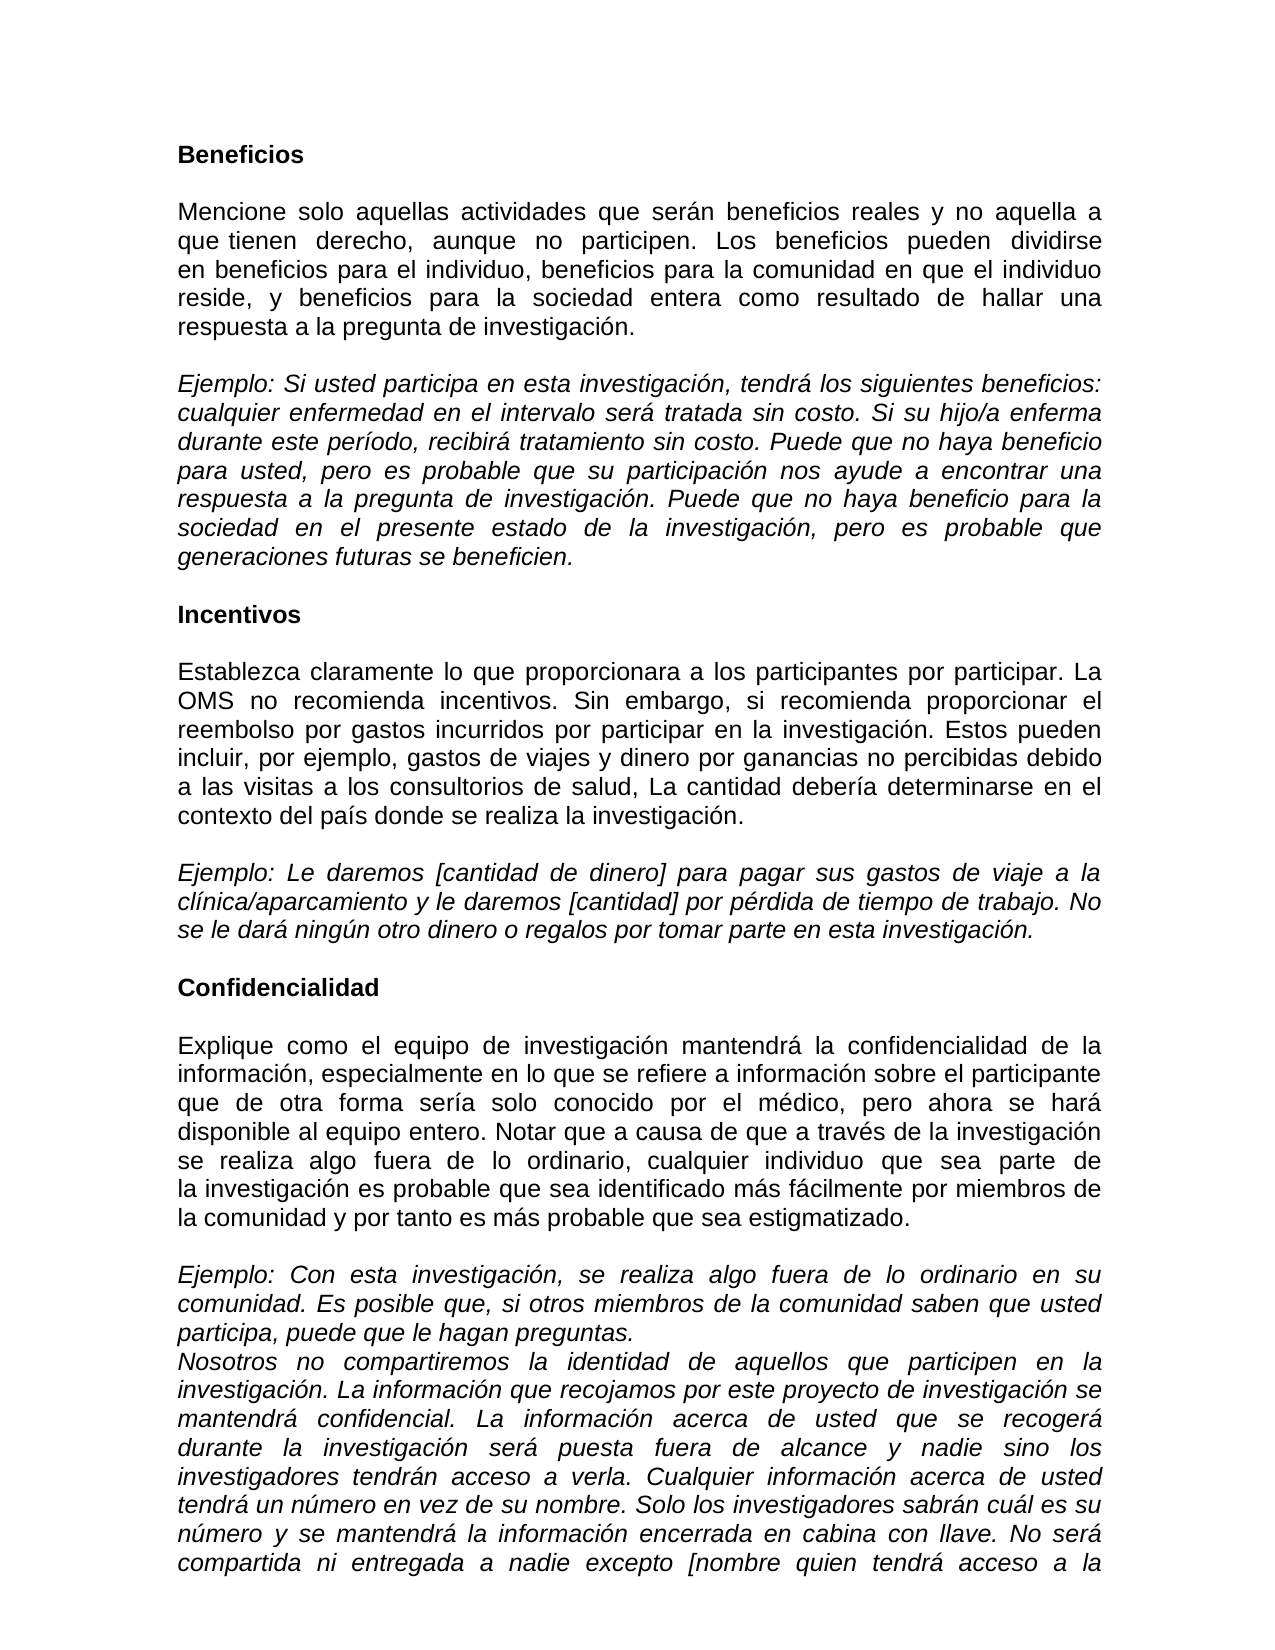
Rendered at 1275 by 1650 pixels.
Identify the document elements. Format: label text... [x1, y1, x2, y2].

text Ejemplo: Si usted participa en esta investigación, tendrá los siguientes beneficios: cualquier enfermedad en el intervalo será tratada sin costo. Si su hijo/a enferma durante este período, recibirá tratamiento sin costo. Puede que no haya beneficio para usted, pero es probable que su participación nos ayude a encontrar una respuesta a la pregunta de investigación. Puede que no haya beneficio para la sociedad en el presente estado de la investigación, pero es probable que generaciones futuras se beneficien. [177, 369, 1102, 571]
text Ejemplo: Con esta investigación, se realiza algo fuera de lo ordinario en su comunidad. Es posible que, si otros miembros de la comunidad saben que usted participa, puede que le hagan preguntas. [177, 1261, 1102, 1347]
text Ejemplo: Le daremos [cantidad de dinero] para pagar sus gastos de viaje a la clínica/aparcamiento y le daremos [cantidad] por pérdida de tiempo de trabajo. No se le dará ningún otro dinero o regalos por tomar parte en esta investigación. [177, 858, 1101, 944]
text Beneficios [177, 139, 308, 168]
text Incentivos [177, 599, 304, 628]
text Confidencialidad [177, 973, 383, 1002]
text Explique como el equipo de investigación mantendrá la confidencialidad de la información, especialmente en lo que se refiere a información sobre el participante que de otra forma sería solo conocido por el médico, pero ahora se hará disponible al equipo entero. Notar que a causa de que a través de la investigación se realiza algo fuera de lo ordinario, cualquier individuo que sea parte de la investigación es probable que sea identificado más fácilmente por miembros de la comunidad y por tanto es más probable que sea estigmatizado. [177, 1031, 1102, 1232]
text Mencione solo aquellas actividades que serán beneficios reales y no aquella a que tienen derecho, aunque no participen. Los beneficios pueden dividirse en beneficios para el individuo, beneficios para la comunidad en que el individuo reside, y beneficios para la sociedad entera como resultado de hallar una respuesta a la pregunta de investigación. [177, 197, 1102, 341]
text Establezca claramente lo que proporcionara a los participantes por participar. La OMS no recomienda incentivos. Sin embargo, si recomienda proporcionar el reembolso por gastos incurridos por participar en la investigación. Estos pueden incluir, por ejemplo, gastos de viajes y dinero por ganancias no percibidas debido a las visitas a los consultorios de salud, La cantidad debería determinarse en el contexto del país donde se realiza la investigación. [177, 657, 1102, 829]
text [177, 1347, 1102, 1577]
